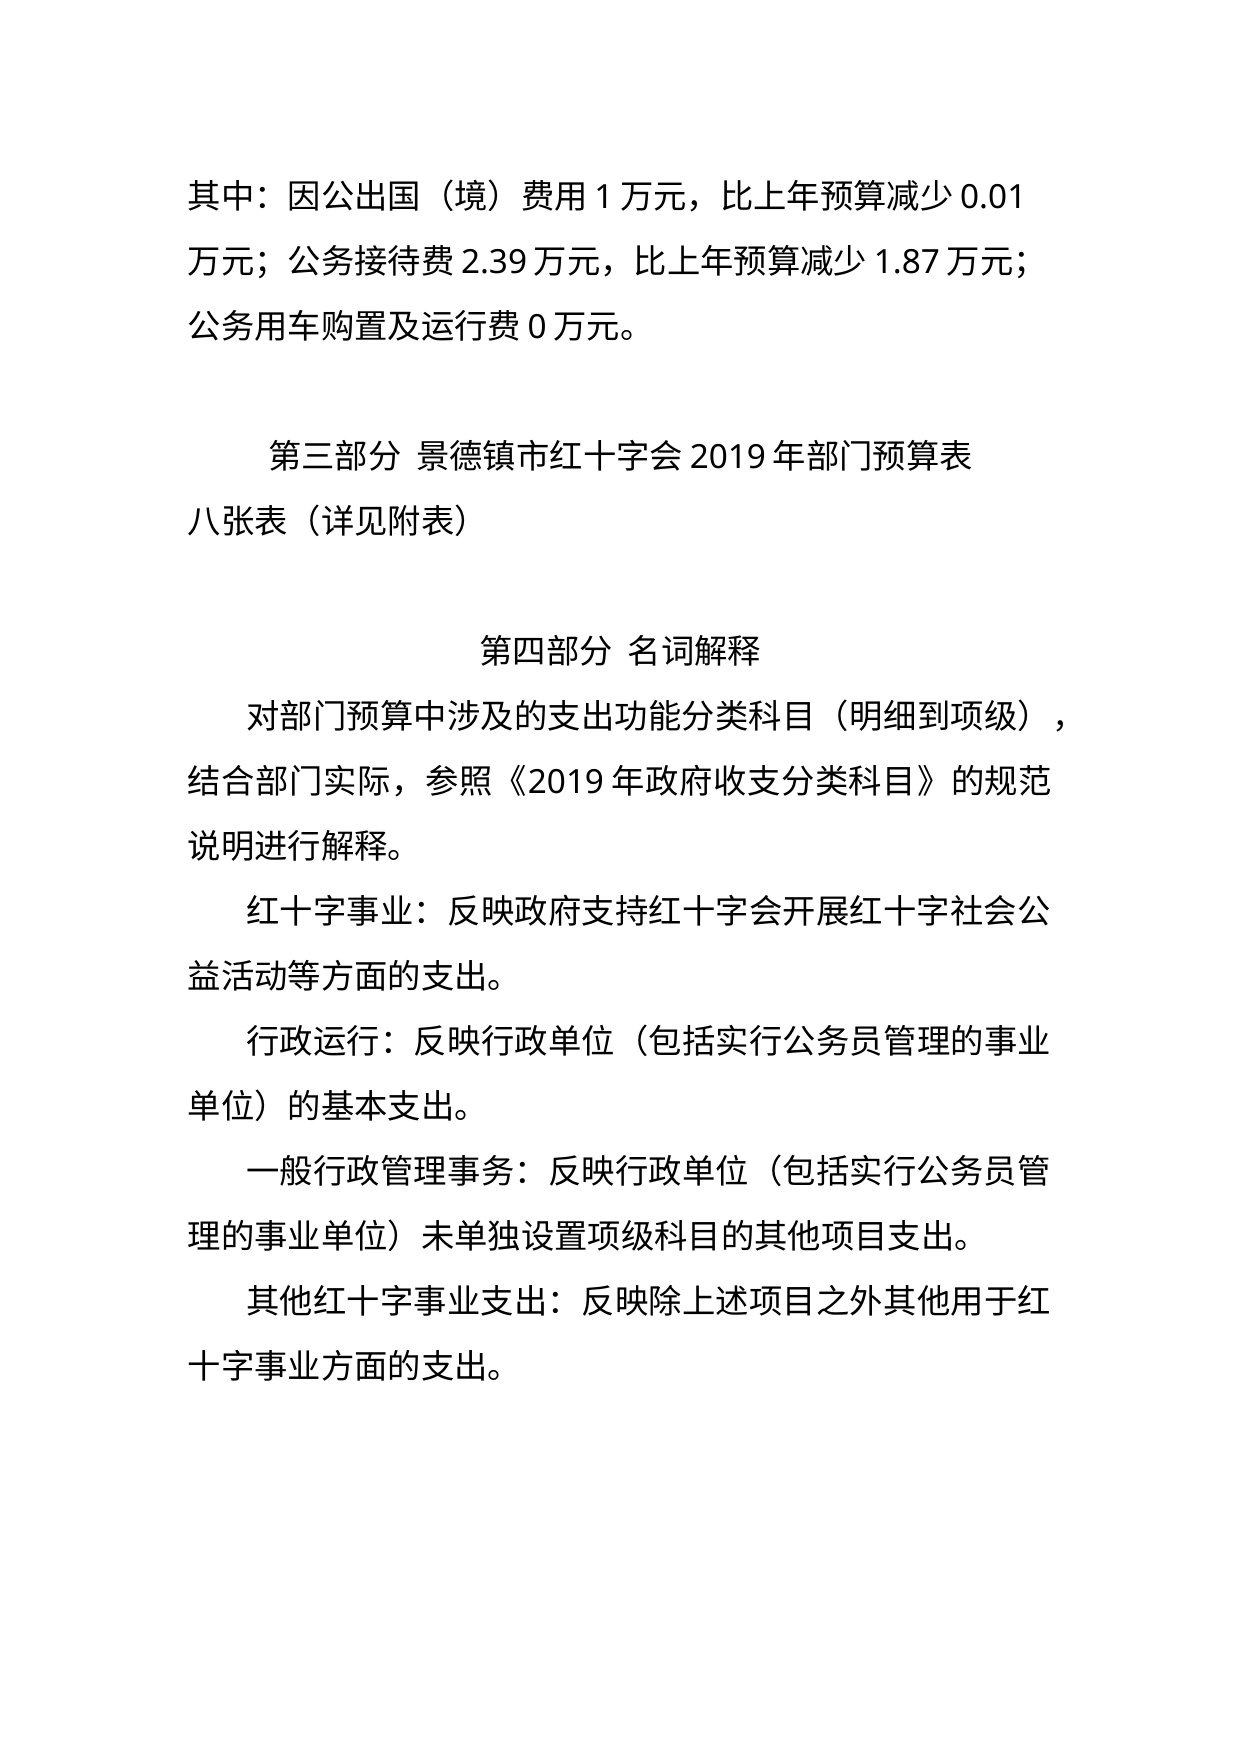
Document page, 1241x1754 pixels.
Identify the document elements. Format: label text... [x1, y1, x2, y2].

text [187, 162, 1053, 357]
text 其他红十字事业支出：反映除上述项目之外其他用于红十字事业方面的支出。 [187, 1267, 1053, 1397]
text 行政运行：反映行政单位（包括实行公务员管理的事业单位）的基本支出。 [187, 1007, 1053, 1137]
text 一般行政管理事务：反映行政单位（包括实行公务员管理的事业单位）未单独设置项级科目的其他项目支出。 [187, 1137, 1053, 1267]
text 第三部分 景德镇市红十字会2019年部门预算表 [187, 422, 1053, 487]
text 对部门预算中涉及的支出功能分类科目（明细到项级），结合部门实际，参照《2019年政府收支分类科目》的规范说明进行解释。 [187, 682, 1053, 877]
text 第四部分 名词解释 [187, 617, 1053, 682]
text 八张表（详见附表） [187, 487, 1053, 552]
text 红十字事业：反映政府支持红十字会开展红十字社会公益活动等方面的支出。 [187, 877, 1053, 1007]
